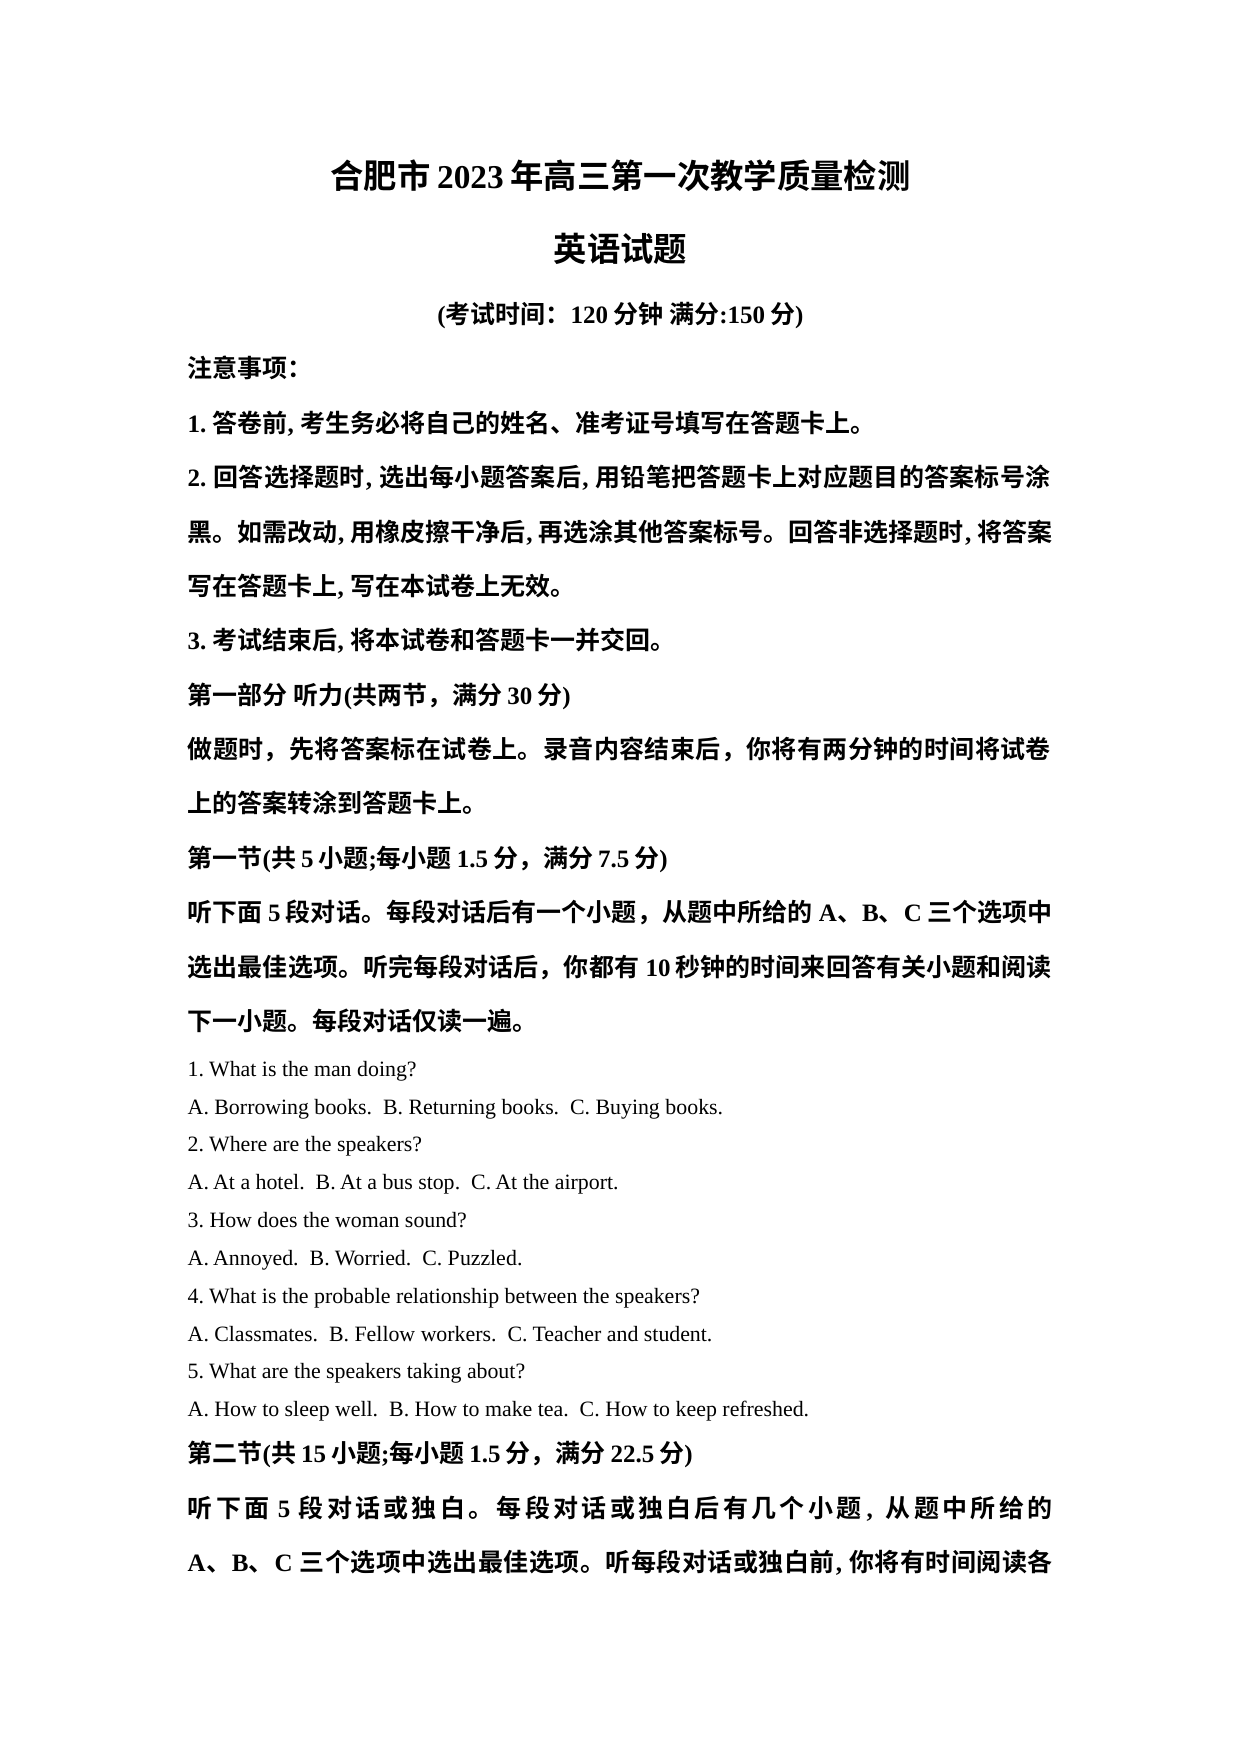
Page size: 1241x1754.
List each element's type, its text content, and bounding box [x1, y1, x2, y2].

text 第二节(共15小题;每小题1.5分，满分22.5分) [187, 1434, 1053, 1470]
text 英语试题 [187, 222, 1053, 271]
text A. Classmates. B. Fellow workers. C. Teacher and student. [187, 1321, 1053, 1346]
text 4. What is the probable relationship between the speakers? [187, 1283, 1053, 1308]
text 5. What are the speakers taking about? [187, 1358, 1053, 1383]
text A. Borrowing books. B. Returning books. C. Buying books. [187, 1094, 1053, 1119]
text A. Annoyed. B. Worried. C. Puzzled. [187, 1245, 1053, 1270]
text 3. How does the woman sound? [187, 1207, 1053, 1232]
text 2. Where are the speakers? [187, 1131, 1053, 1157]
text A. At a hotel. B. At a bus stop. C. At the airport. [187, 1169, 1053, 1194]
text A. How to sleep well. B. How to make tea. C. How to keep refreshed. [187, 1396, 1053, 1421]
text 2. 回答选择题时, 选出每小题答案后, 用铅笔把答题卡上对应题目的答案标号涂黑。如需改动, 用橡皮擦干净后, 再选涂其他答案标号。回答非选择题时, 将答案写在答题卡上, 写在本试卷上无效。 [187, 458, 1053, 603]
text 第一部分 听力(共两节，满分30分) [187, 675, 1053, 711]
text 注意事项： [187, 349, 1053, 385]
text 做题时，先将答案标在试卷上。录音内容结束后，你将有两分钟的时间将试卷上的答案转涂到答题卡上。 [187, 729, 1053, 820]
text 听下面5段对话。每段对话后有一个小题，从题中所给的A、B、C三个选项中选出最佳选项。听完每段对话后，你都有10秒钟的时间来回答有关小题和阅读下一小题。每段对话仅读一遍。 [187, 893, 1053, 1038]
text 1. 答卷前, 考生务必将自己的姓名、准考证号填写在答题卡上。 [187, 403, 1053, 439]
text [187, 1488, 1053, 1579]
text 1. What is the man doing? [187, 1056, 1053, 1081]
text 3. 考试结束后, 将本试卷和答题卡一并交回。 [187, 621, 1053, 657]
text 合肥市2023年高三第一次教学质量检测 [187, 150, 1053, 198]
text (考试时间：120分钟 满分:150分) [187, 294, 1053, 331]
text 第一节(共5小题;每小题1.5分，满分7.5分) [187, 838, 1053, 874]
